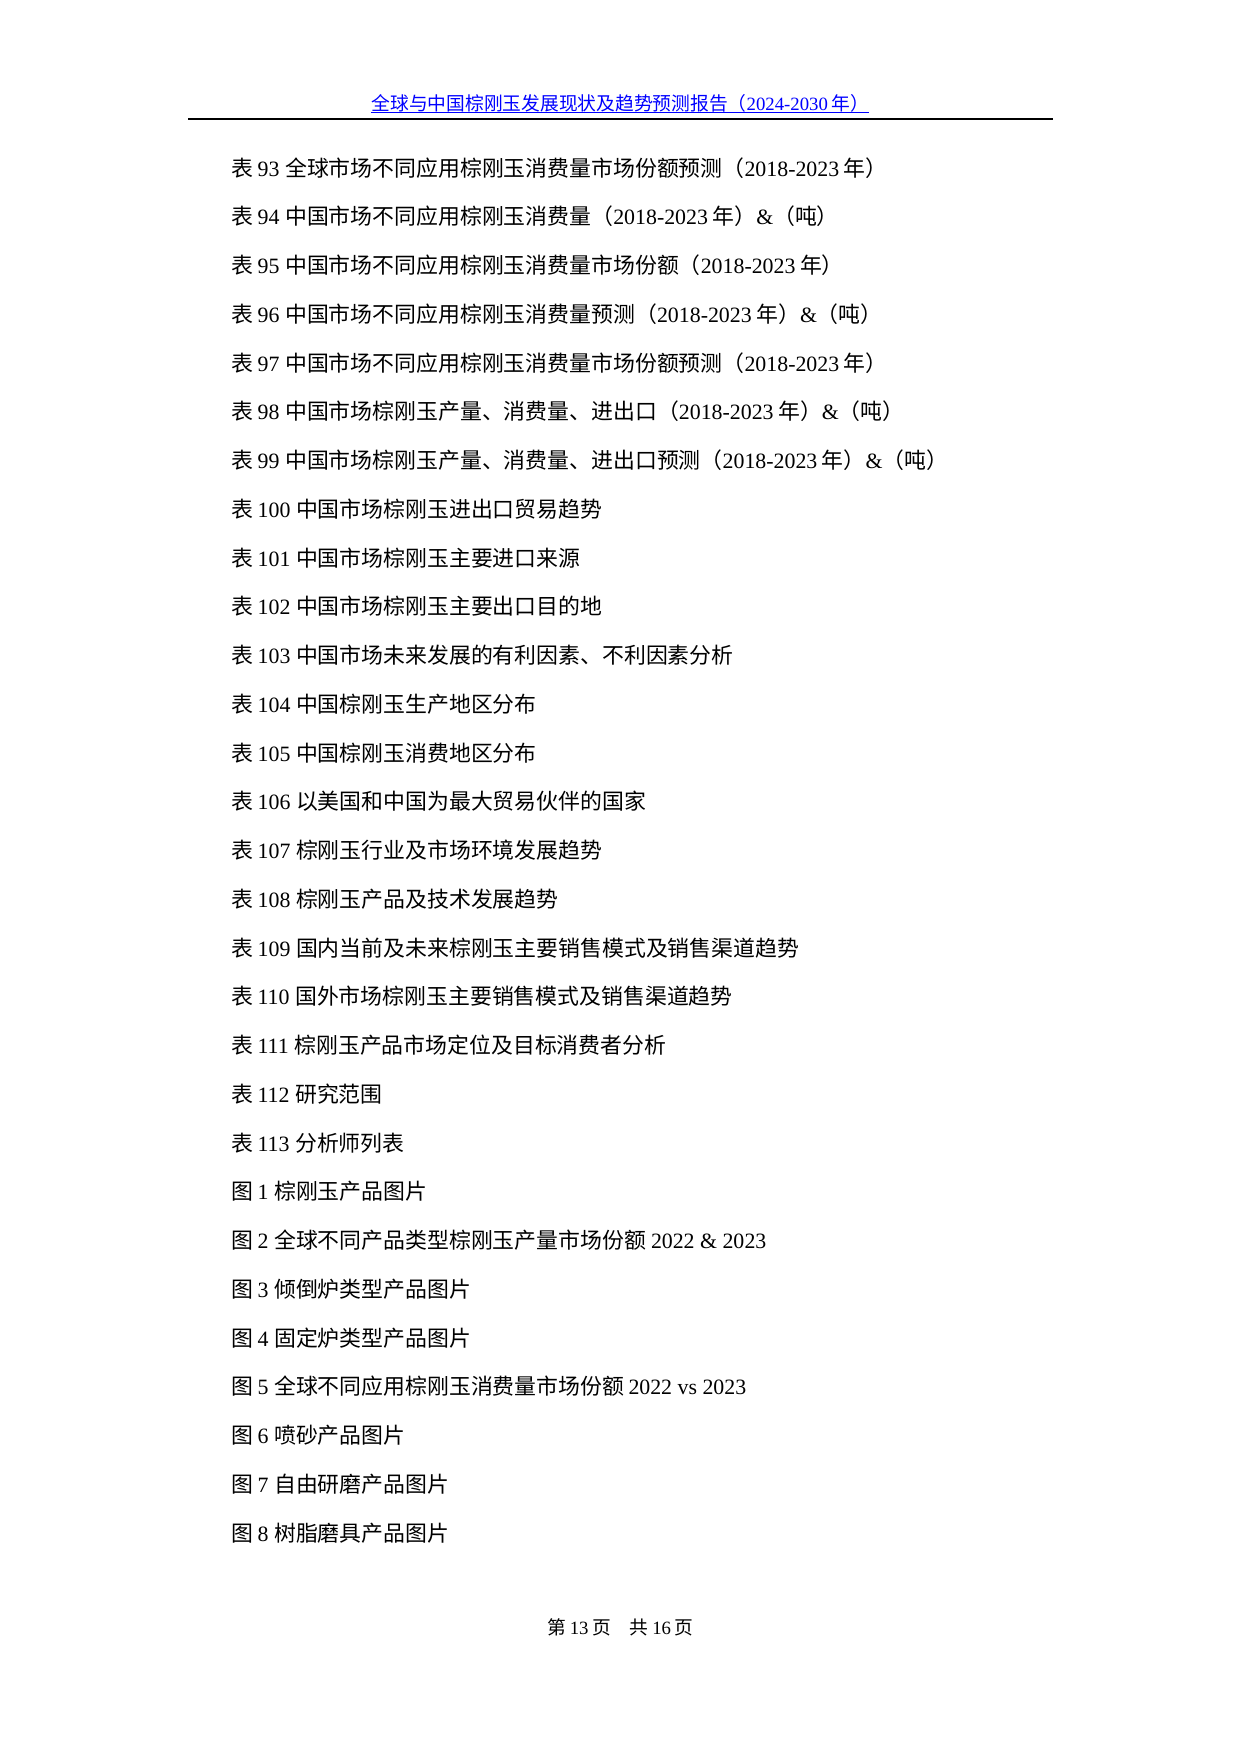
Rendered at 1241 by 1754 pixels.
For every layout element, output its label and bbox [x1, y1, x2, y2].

text [187, 150, 1053, 1548]
